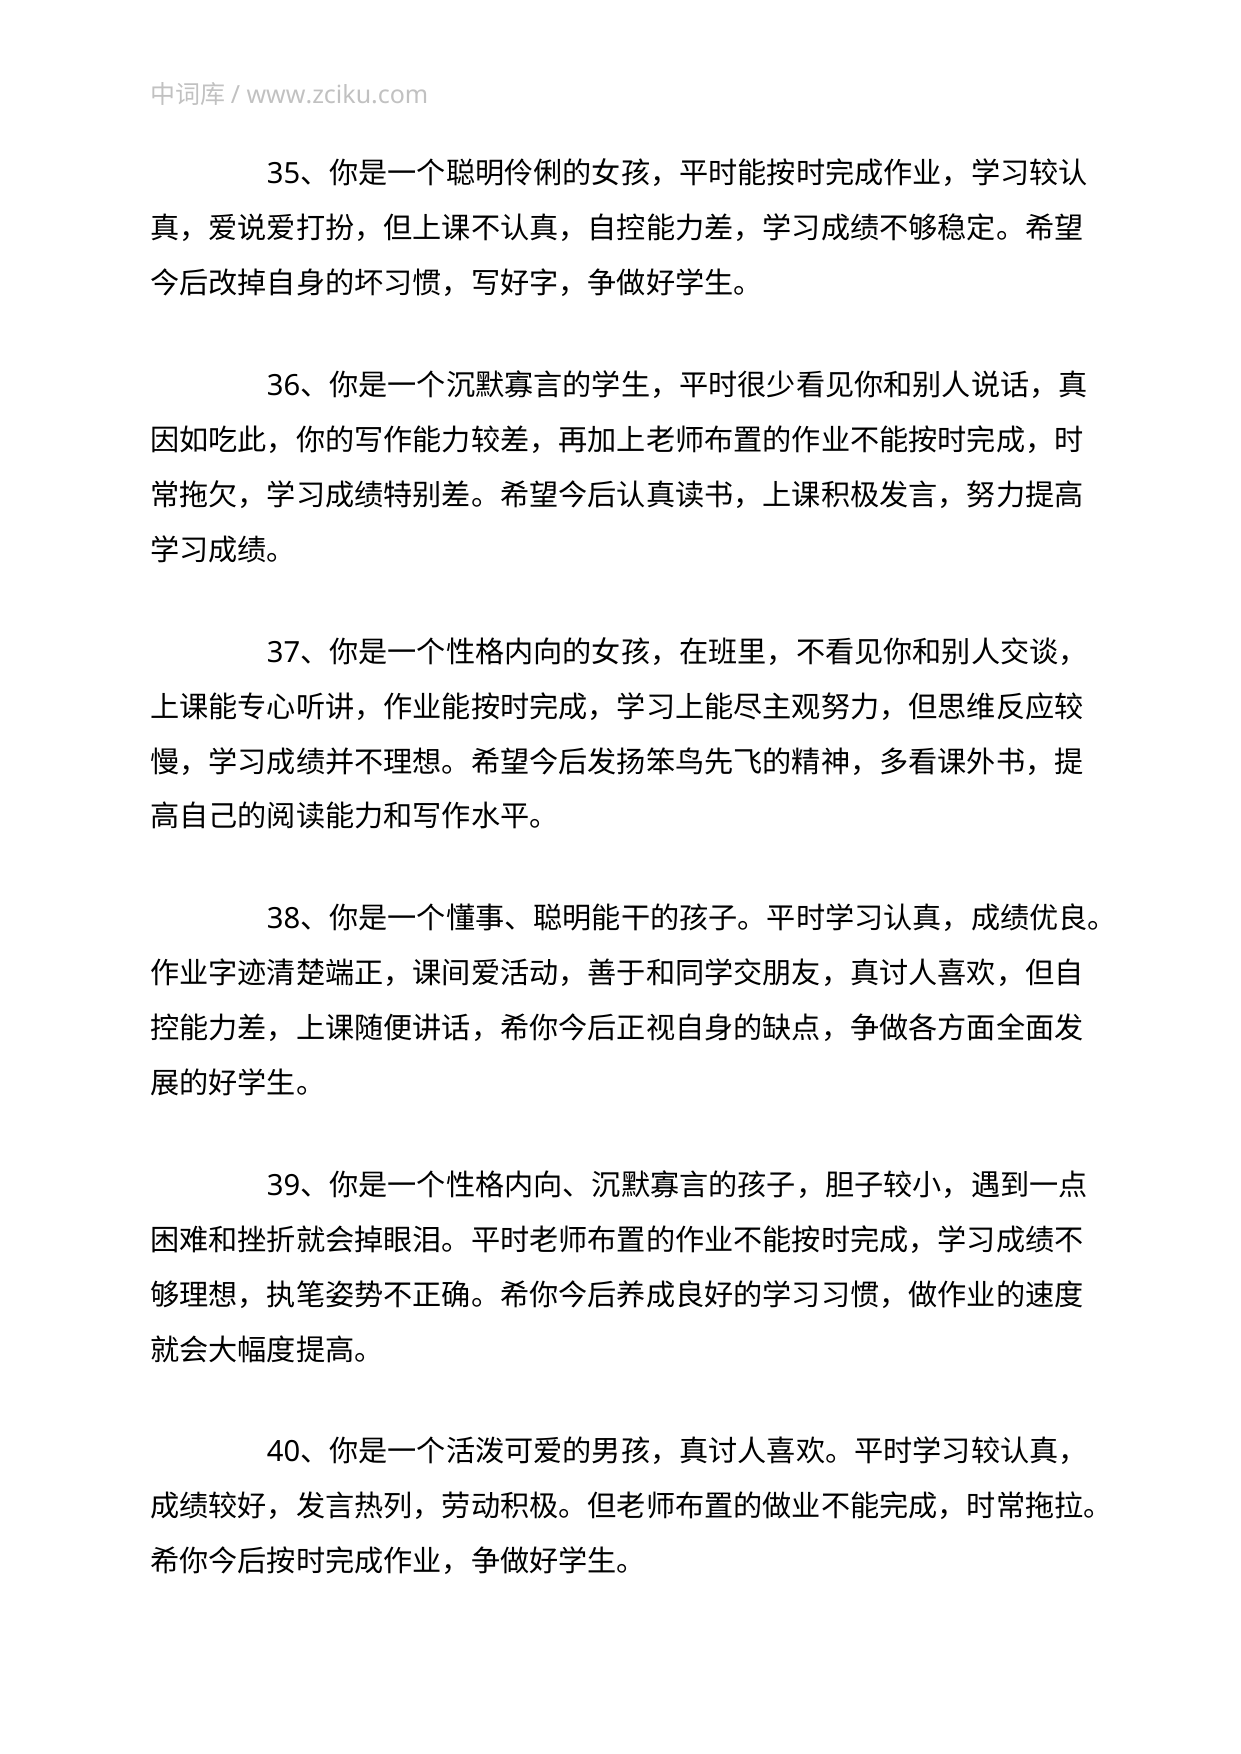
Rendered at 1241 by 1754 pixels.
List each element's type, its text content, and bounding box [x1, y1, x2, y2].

text 37、你是一个性格内向的女孩，在班里，不看见你和别人交谈，上课能专心听讲，作业能按时完成，学习上能尽主观努力，但思维反应较慢，学习成绩并不理想。希望今后发扬笨鸟先飞的精神，多看课外书，提高自己的阅读能力和写作水平。 [150, 628, 1090, 835]
text 39、你是一个性格内向、沉默寡言的孩子，胆子较小，遇到一点困难和挫折就会掉眼泪。平时老师布置的作业不能按时完成，学习成绩不够理想，执笔姿势不正确。希你今后养成良好的学习习惯，做作业的速度就会大幅度提高。 [150, 1161, 1090, 1368]
text 40、你是一个活泼可爱的男孩，真讨人喜欢。平时学习较认真，成绩较好，发言热列，劳动积极。但老师布置的做业不能完成，时常拖拉。希你今后按时完成作业，争做好学生。 [150, 1428, 1090, 1580]
text 38、你是一个懂事、聪明能干的孩子。平时学习认真，成绩优良。作业字迹清楚端正，课间爱活动，善于和同学交朋友，真讨人喜欢，但自控能力差，上课随便讲话，希你今后正视自身的缺点，争做各方面全面发展的好学生。 [150, 895, 1090, 1102]
text 36、你是一个沉默寡言的学生，平时很少看见你和别人说话，真因如吃此，你的写作能力较差，再加上老师布置的作业不能按时完成，时常拖欠，学习成绩特别差。希望今后认真读书，上课积极发言，努力提高学习成绩。 [150, 362, 1090, 569]
text 35、你是一个聪明伶俐的女孩，平时能按时完成作业，学习较认真，爱说爱打扮，但上课不认真，自控能力差，学习成绩不够稳定。希望今后改掉自身的坏习惯，写好字，争做好学生。 [150, 150, 1090, 302]
